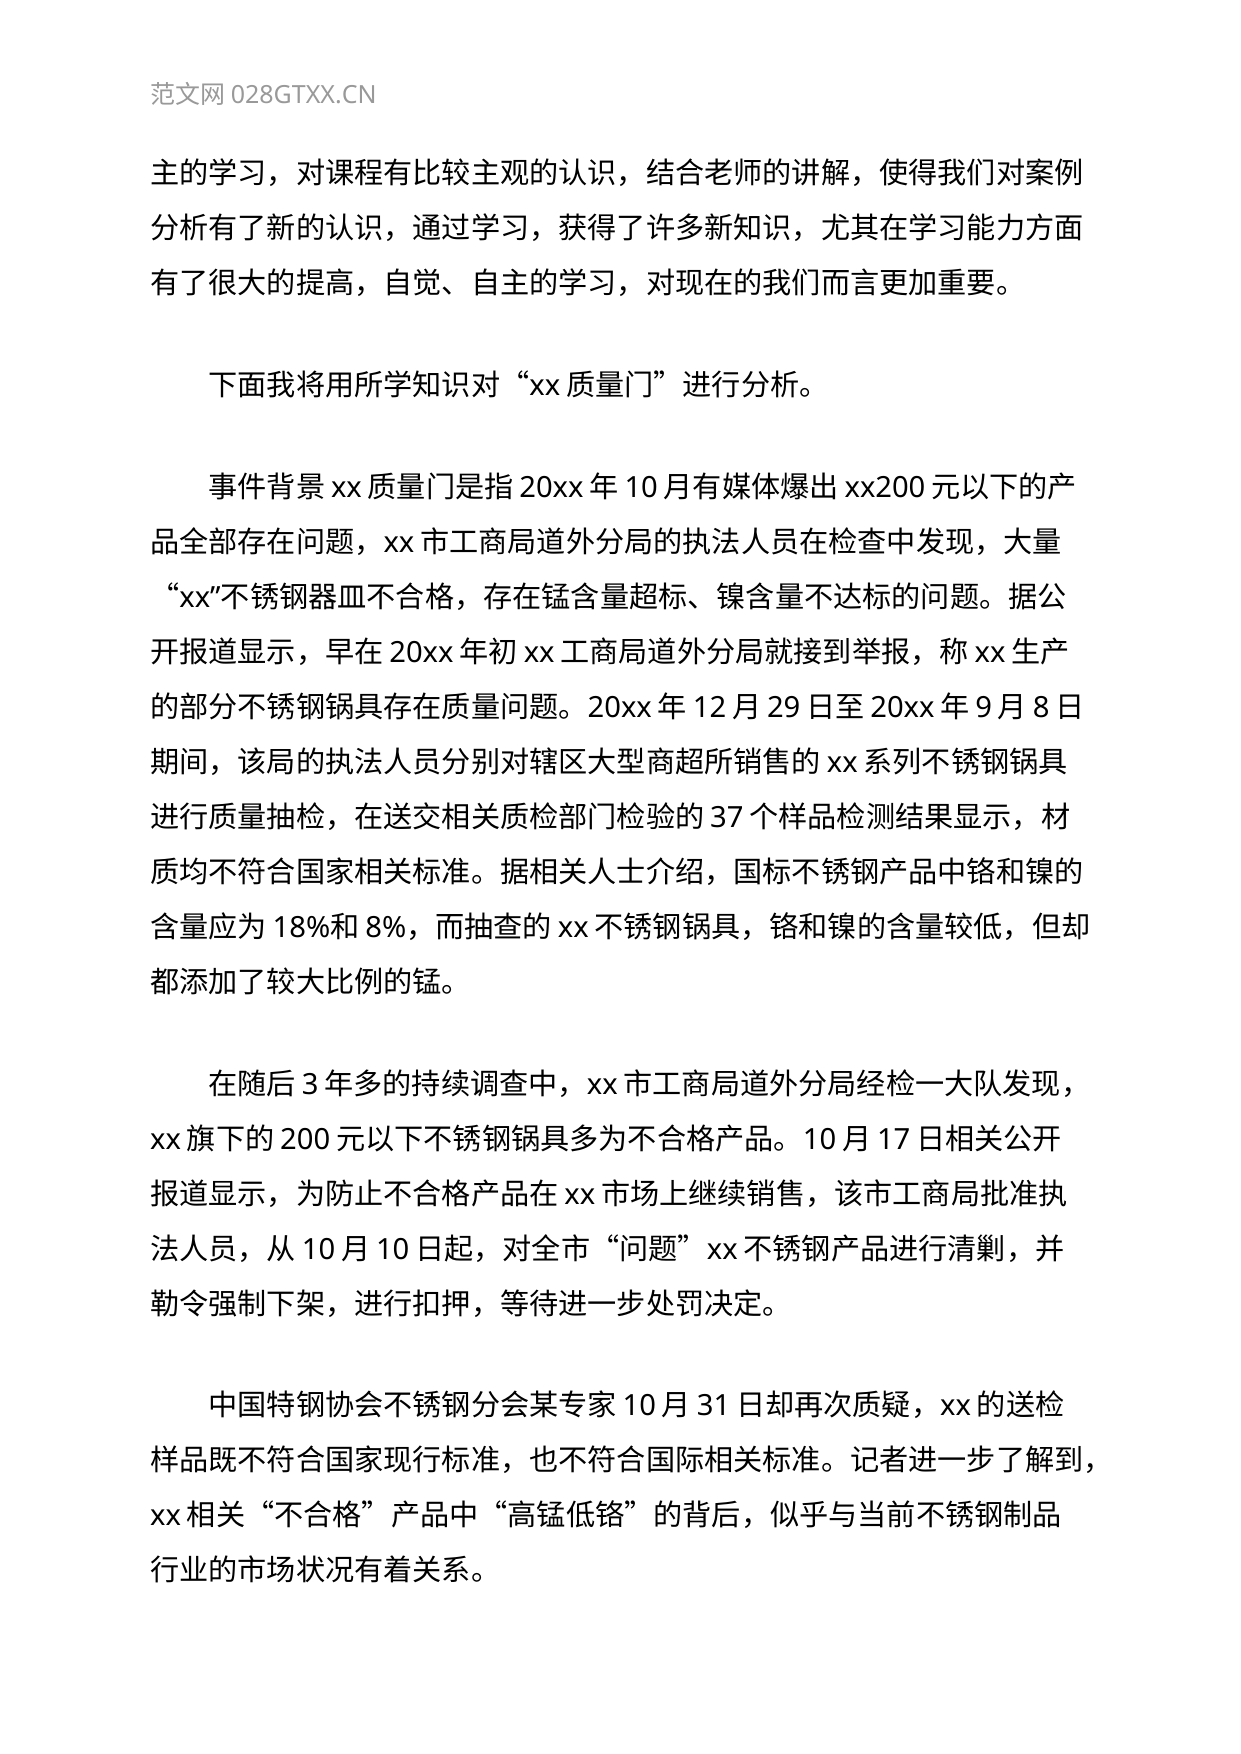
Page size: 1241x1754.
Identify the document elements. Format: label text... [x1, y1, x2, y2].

text 在随后3年多的持续调查中，xx市工商局道外分局经检一大队发现，xx旗下的200元以下不锈钢锅具多为不合格产品。10月17日相关公开报道显示，为防止不合格产品在xx市场上继续销售，该市工商局批准执法人员，从10月10日起，对全市“问题”xx不锈钢产品进行清剿，并勒令强制下架，进行扣押，等待进一步处罚决定。 [150, 1060, 1090, 1322]
text 中国特钢协会不锈钢分会某专家10月31日却再次质疑，xx的送检样品既不符合国家现行标准，也不符合国际相关标准。记者进一步了解到，xx相关“不合格”产品中“高锰低铬”的背后，似乎与当前不锈钢制品行业的市场状况有着关系。 [150, 1382, 1090, 1589]
text 下面我将用所学知识对“xx质量门”进行分析。 [150, 362, 1090, 404]
text 事件背景xx质量门是指20xx年10月有媒体爆出xx200元以下的产品全部存在问题，xx市工商局道外分局的执法人员在检查中发现，大量“xx”不锈钢器皿不合格，存在锰含量超标、镍含量不达标的问题。据公开报道显示，早在20xx年初xx工商局道外分局就接到举报，称xx生产的部分不锈钢锅具存在质量问题。20xx年12月29日至20xx年9月8日期间，该局的执法人员分别对辖区大型商超所销售的xx系列不锈钢锅具进行质量抽检，在送交相关质检部门检验的37个样品检测结果显示，材质均不符合国家相关标准。据相关人士介绍，国标不锈钢产品中铬和镍的含量应为18%和8%，而抽查的xx不锈钢锅具，铬和镍的含量较低，但却都添加了较大比例的锰。 [150, 463, 1090, 1001]
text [150, 150, 1090, 302]
